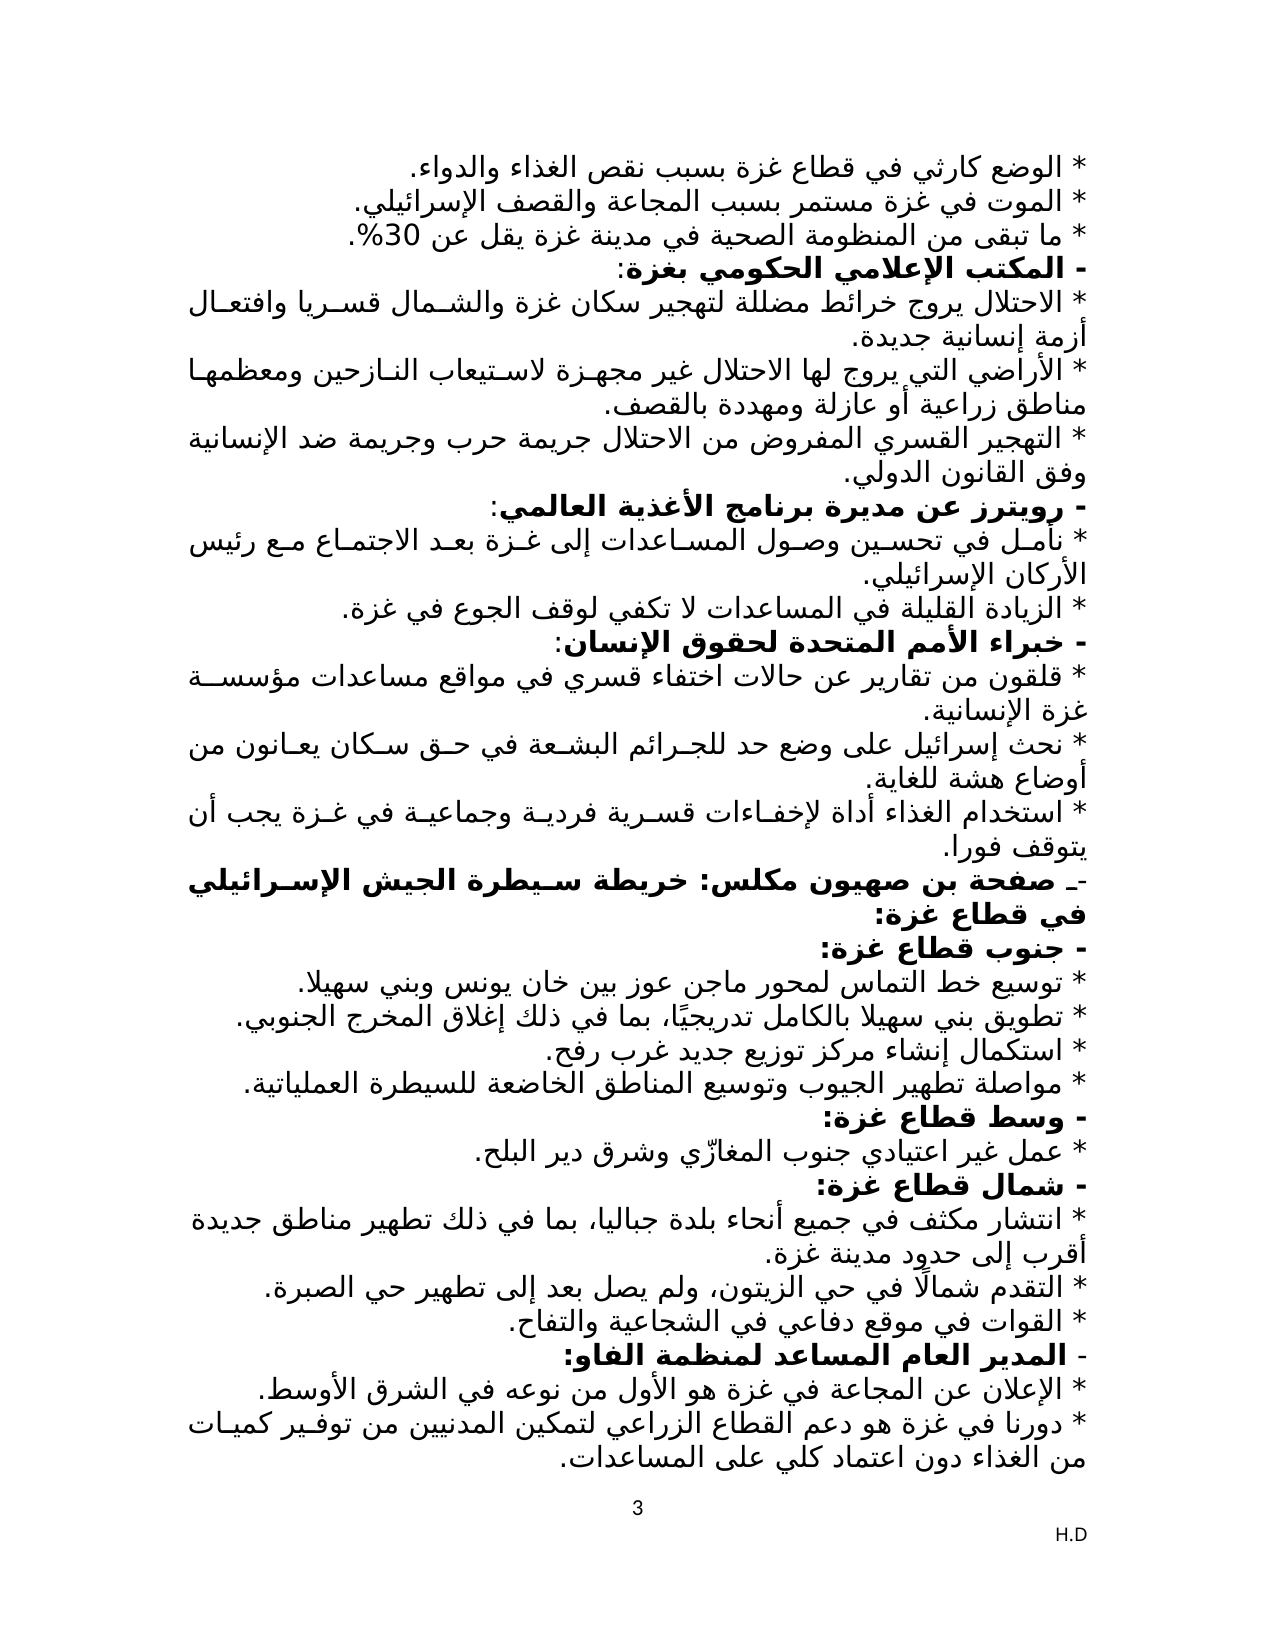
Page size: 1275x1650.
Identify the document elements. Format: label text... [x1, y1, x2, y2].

text - المكتب الإعلامي الحكومي بغزة: [187, 252, 1087, 286]
text * نأمل في تحسين وصول المساعدات إلى غزة بعد الاجتماع مع رئيس الأركان الإسرائيلي. [187, 523, 1087, 591]
text * الأراضي التي يروج لها الاحتلال غير مجهزة لاستيعاب النازحين ومعظمها مناطق زراعية أو عازلة ومهددة بالقصف. [187, 354, 1087, 422]
text * التهجير القسري المفروض من الاحتلال جريمة حرب وجريمة ضد الإنسانية وفق القانون الدولي. [187, 422, 1087, 489]
text * الاحتلال يروج خرائط مضللة لتهجير سكان غزة والشمال قسريا وافتعال أزمة إنسانية جديدة. [187, 286, 1087, 354]
text * توسيع خط التماس لمحور ماجن عوز بين خان يونس وبني سهيلا. [187, 965, 1087, 999]
text - شمال قطاع غزة: [187, 1169, 1087, 1203]
text * الزيادة القليلة في المساعدات لا تكفي لوقف الجوع في غزة. [187, 591, 1087, 625]
text - جنوب قطاع غزة: [187, 931, 1087, 965]
text * نحث إسرائيل على وضع حد للجرائم البشعة في حق سكان يعانون من أوضاع هشة للغاية. [187, 727, 1087, 795]
text * دورنا في غزة هو دعم القطاع الزراعي لتمكين المدنيين من توفير كميات من الغذاء دون اعتماد كلي على المساعدات. [187, 1406, 1087, 1474]
text - خبراء الأمم المتحدة لحقوق الإنسان: [187, 625, 1087, 659]
text * قلقون من تقارير عن حالات اختفاء قسري في مواقع مساعدات مؤسسة غزة الإنسانية. [187, 659, 1087, 727]
text - المدير العام المساعد لمنظمة الفاو: [187, 1338, 1087, 1372]
text * مواصلة تطهير الجيوب وتوسيع المناطق الخاضعة للسيطرة العملياتية. [187, 1067, 1087, 1101]
text * انتشار مكثف في جميع أنحاء بلدة جباليا، بما في ذلك تطهير مناطق جديدة أقرب إلى حدود مدينة غزة. [187, 1203, 1087, 1271]
text * عمل غير اعتيادي جنوب المغازّي وشرق دير البلح. [187, 1135, 1087, 1169]
text * التقدم شمالًا في حي الزيتون، ولم يصل بعد إلى تطهير حي الصبرة. [187, 1271, 1087, 1304]
text - رويترز عن مديرة برنامج الأغذية العالمي: [187, 489, 1087, 523]
text * القوات في موقع دفاعي في الشجاعية والتفاح. [187, 1304, 1087, 1338]
text * الوضع كارثي في قطاع غزة بسبب نقص الغذاء والدواء. * الموت في غزة مستمر بسبب المجاعة والقصف الإسرائيلي. * ما تبقى من المنظومة الصحية في مدينة غزة يقل عن 30%. [187, 150, 1087, 252]
text * تطويق بني سهيلا بالكامل تدريجيًا، بما في ذلك إغلاق المخرج الجنوبي. [187, 999, 1087, 1033]
text * استخدام الغذاء أداة لإخفاءات قسرية فردية وجماعية في غزة يجب أن يتوقف فورا. [187, 795, 1087, 863]
text * استكمال إنشاء مركز توزيع جديد غرب رفح. [187, 1033, 1087, 1067]
text * الإعلان عن المجاعة في غزة هو الأول من نوعه في الشرق الأوسط. [187, 1372, 1087, 1406]
text - وسط قطاع غزة: [187, 1101, 1087, 1135]
text - صفحة بن صهيون مكلس: خريطة سيطرة الجيش الإسرائيلي في قطاع غزة: [187, 863, 1087, 931]
